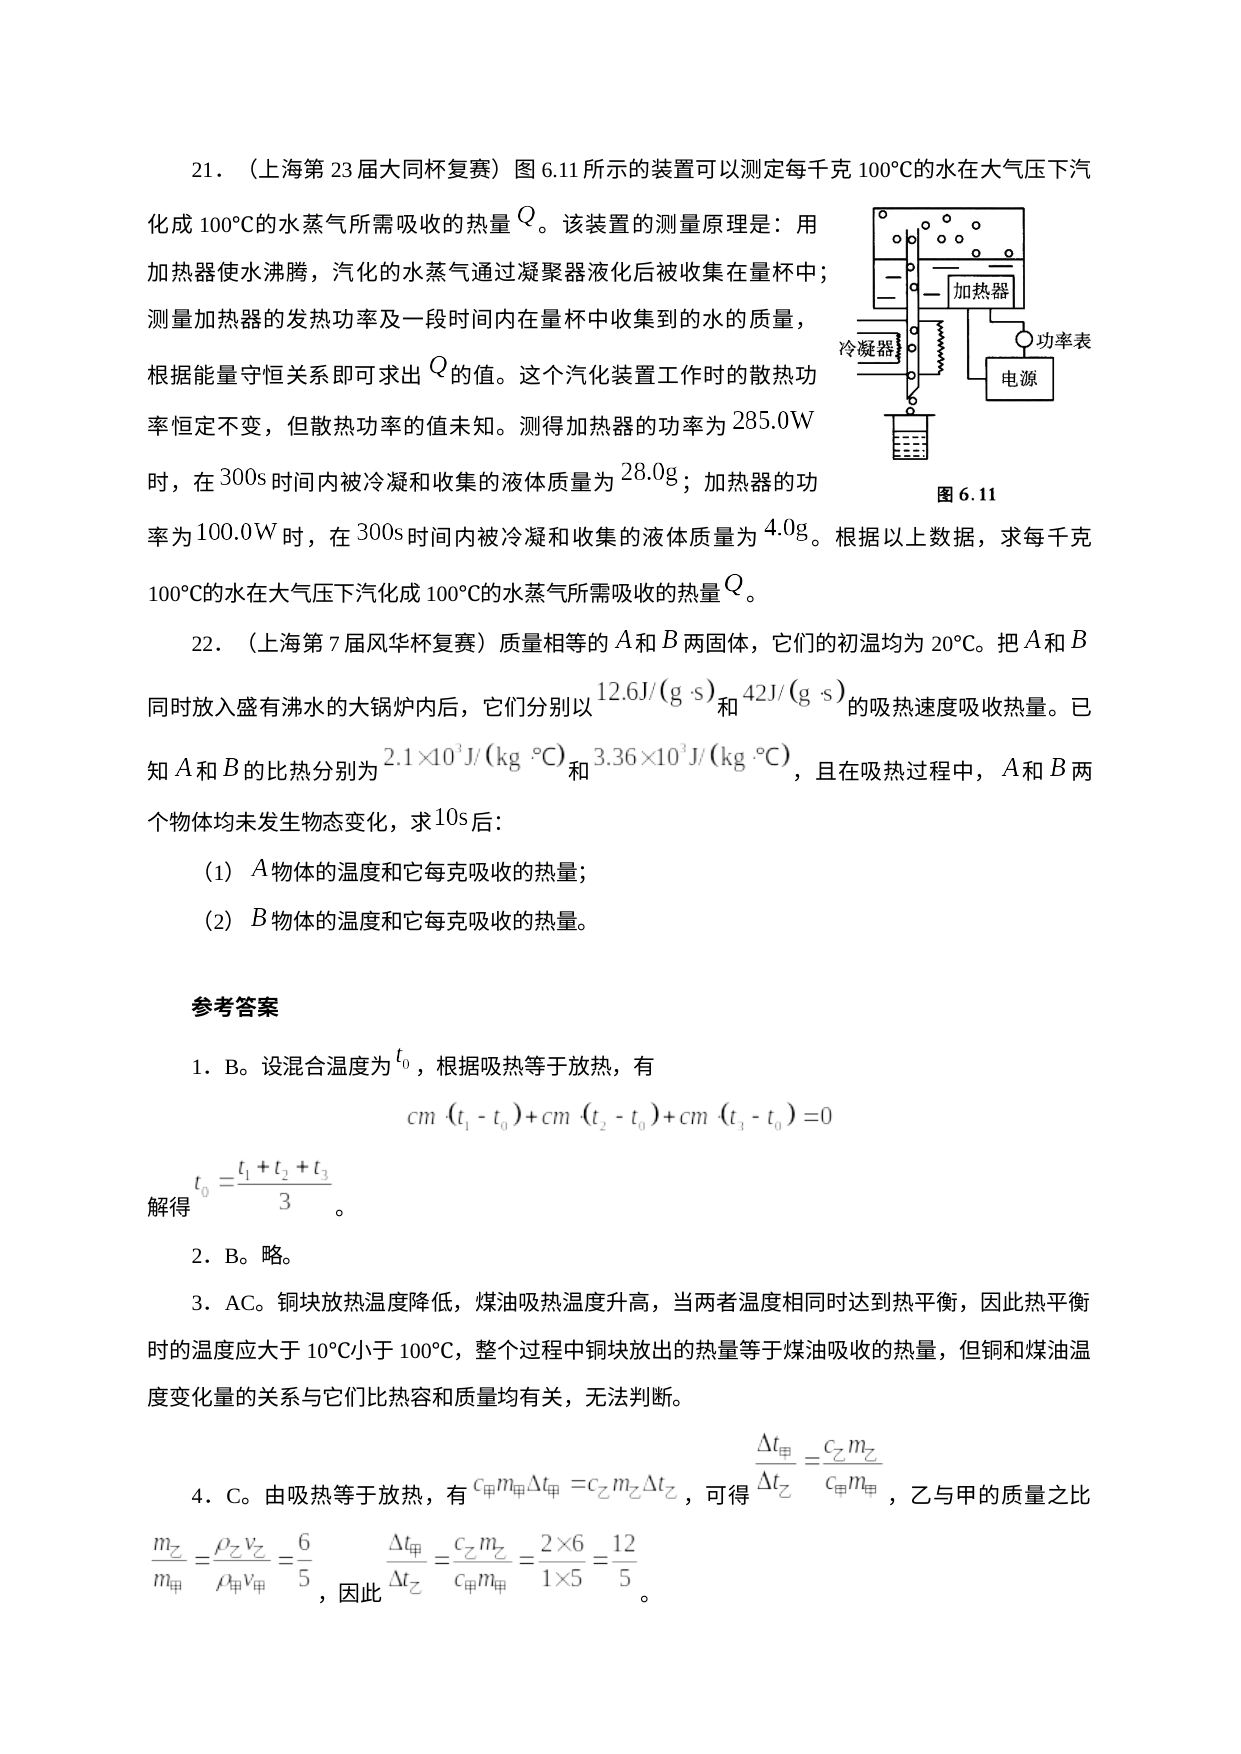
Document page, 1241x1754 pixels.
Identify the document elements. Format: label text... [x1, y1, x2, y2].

text 21．（上海第23届大同杯复赛）图6.11所示的装置可以测定每千克100℃的水在大气压下汽化成100℃的水蒸气所需吸收的热量。该装置的测量原理是：用加热器使水沸腾，汽化的水蒸气通过凝聚器液化后被收集在量杯中；测量加热器的发热功率及一段时间内在量杯中收集到的水的质量，根据能量守恒关系即可求出的值。这个汽化装置工作时的散热功率恒定不变，但散热功率的值未知。测得加热器的功率为时，在时间内被冷凝和收集的液体质量为；加热器的功率为时，在时间内被冷凝和收集的液体质量为。根据以上数据，求每千克100℃的水在大气压下汽化成100℃的水蒸气所需吸收的热量。 [148, 152, 1092, 608]
text 参考答案 [148, 989, 1092, 1021]
text 4．C。由吸热等于放热，有，可得，乙与甲的质量之比，因此。 [148, 1428, 1092, 1607]
text （1）物体的温度和它每克吸收的热量； [148, 852, 1092, 886]
text 1．B。设混合温度为，根据吸热等于放热，有 [148, 1037, 1092, 1080]
text 22．（上海第7届风华杯复赛）质量相等的和两固体，它们的初温均为20℃。把和同时放入盛有沸水的大锅炉内后，它们分别以和的吸热速度吸收热量。已知和的比热分别为和，且在吸热过程中，和两个物体均未发生物态变化，求后： [148, 624, 1092, 836]
text 3．AC。铜块放热温度降低，煤油吸热温度升高，当两者温度相同时达到热平衡，因此热平衡时的温度应大于10℃小于100℃，整个过程中铜块放出的热量等于煤油吸收的热量，但铜和煤油温度变化量的关系与它们比热容和质量均有关，无法判断。 [148, 1285, 1092, 1412]
text 2．B。略。 [148, 1238, 1092, 1269]
picture [837, 203, 1093, 507]
text 解得。 [148, 1151, 1092, 1222]
text （2）物体的温度和它每克吸收的热量。 [148, 902, 1092, 936]
